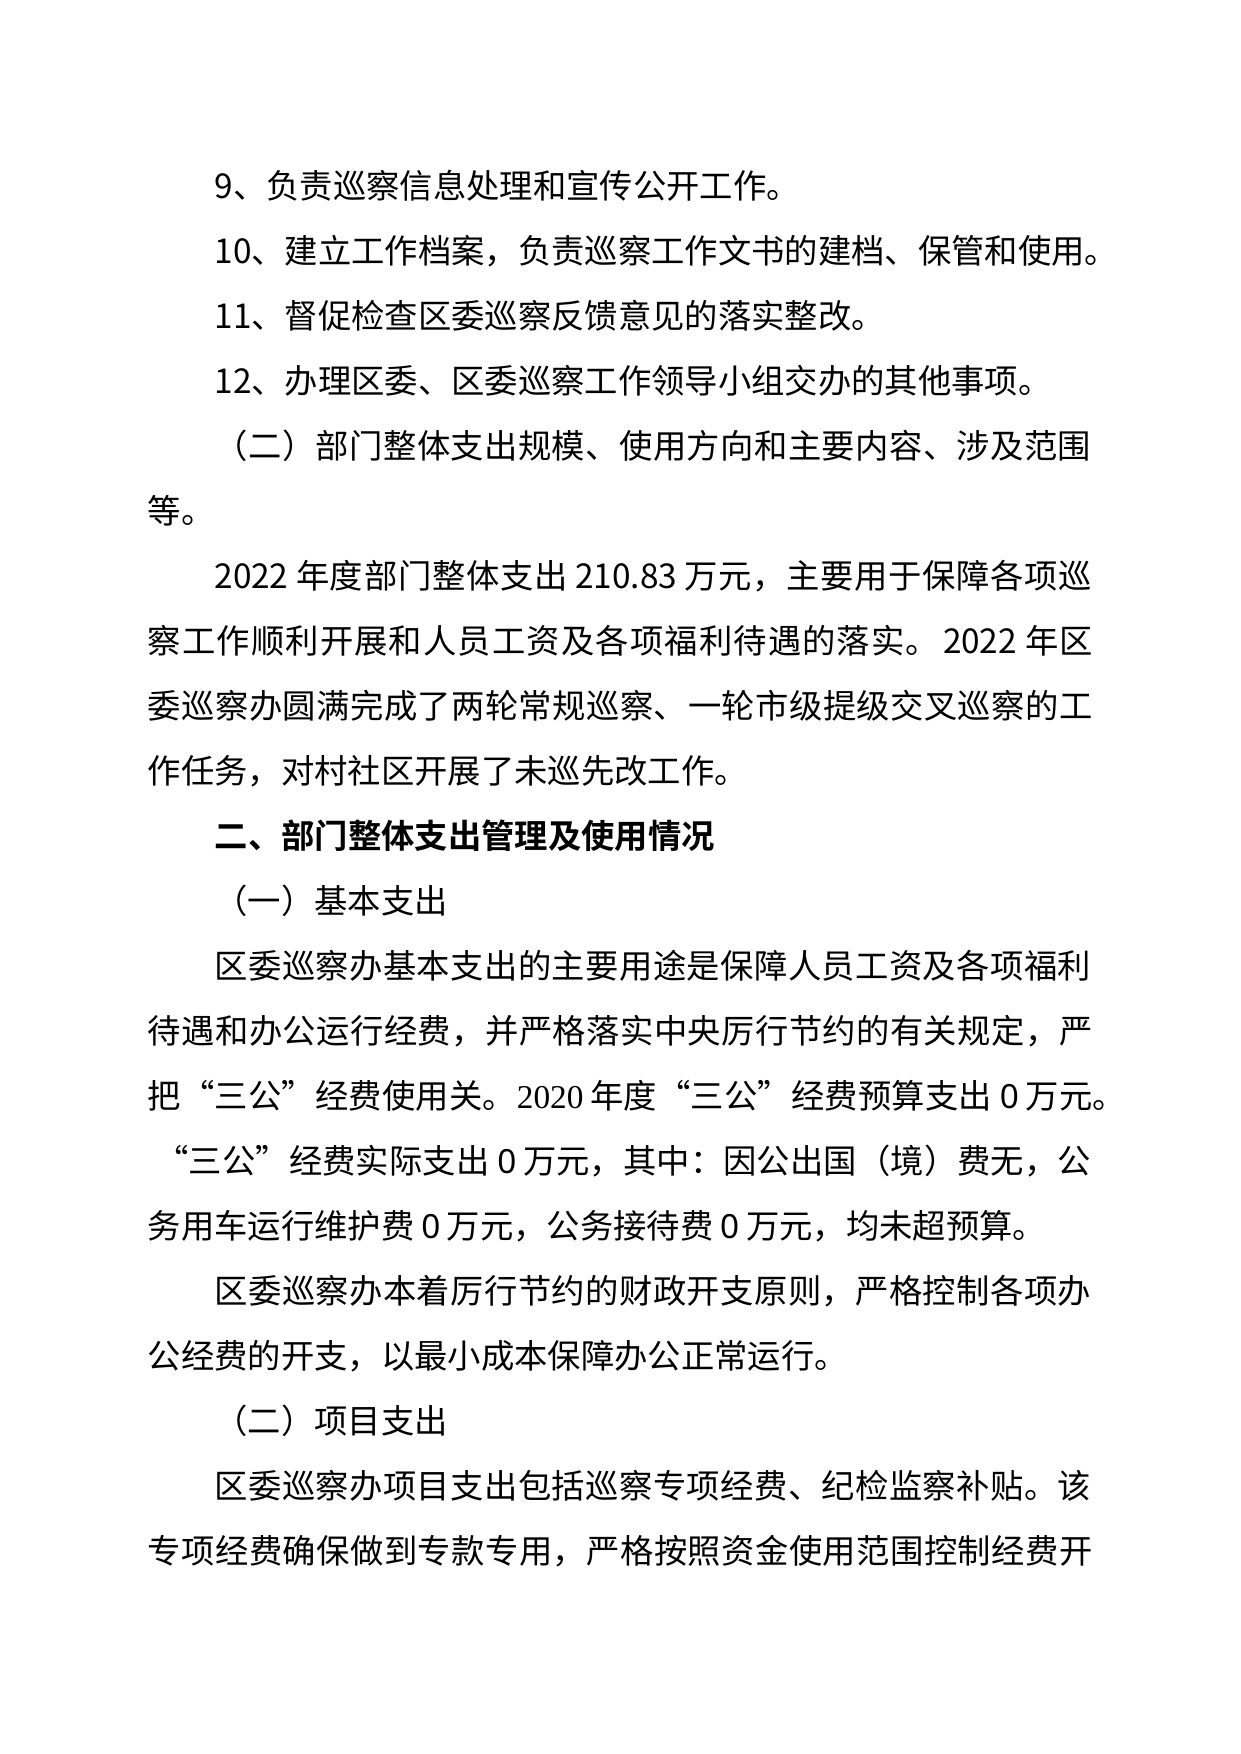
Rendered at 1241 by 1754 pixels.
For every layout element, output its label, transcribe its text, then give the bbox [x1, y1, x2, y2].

text 9、负责巡察信息处理和宣传公开工作。 [148, 152, 1093, 217]
text （一）基本支出 [148, 867, 1093, 932]
text 区委巡察办本着厉行节约的财政开支原则，严格控制各项办公经费的开支，以最小成本保障办公正常运行。 [148, 1257, 1093, 1387]
text （二）部门整体支出规模、使用方向和主要内容、涉及范围等。 [148, 412, 1093, 542]
text （二）项目支出 [148, 1387, 1093, 1452]
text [148, 1452, 1093, 1582]
text 二、部门整体支出管理及使用情况 [148, 802, 1093, 867]
text 10、建立工作档案，负责巡察工作文书的建档、保管和使用。 [148, 217, 1093, 282]
text 2022年度部门整体支出210.83万元，主要用于保障各项巡察工作顺利开展和人员工资及各项福利待遇的落实。2022年区委巡察办圆满完成了两轮常规巡察、一轮市级提级交叉巡察的工作任务，对村社区开展了未巡先改工作。 [148, 542, 1093, 802]
text 11、督促检查区委巡察反馈意见的落实整改。 [148, 282, 1093, 347]
text 12、办理区委、区委巡察工作领导小组交办的其他事项。 [148, 347, 1093, 412]
text 区委巡察办基本支出的主要用途是保障人员工资及各项福利待遇和办公运行经费，并严格落实中央厉行节约的有关规定，严把“三公”经费使用关。2020年度“三公”经费预算支出0万元。 “三公”经费实际支出0万元，其中：因公出国（境）费无，公务用车运行维护费0万元，公务接待费0万元，均未超预算。 [148, 932, 1093, 1257]
